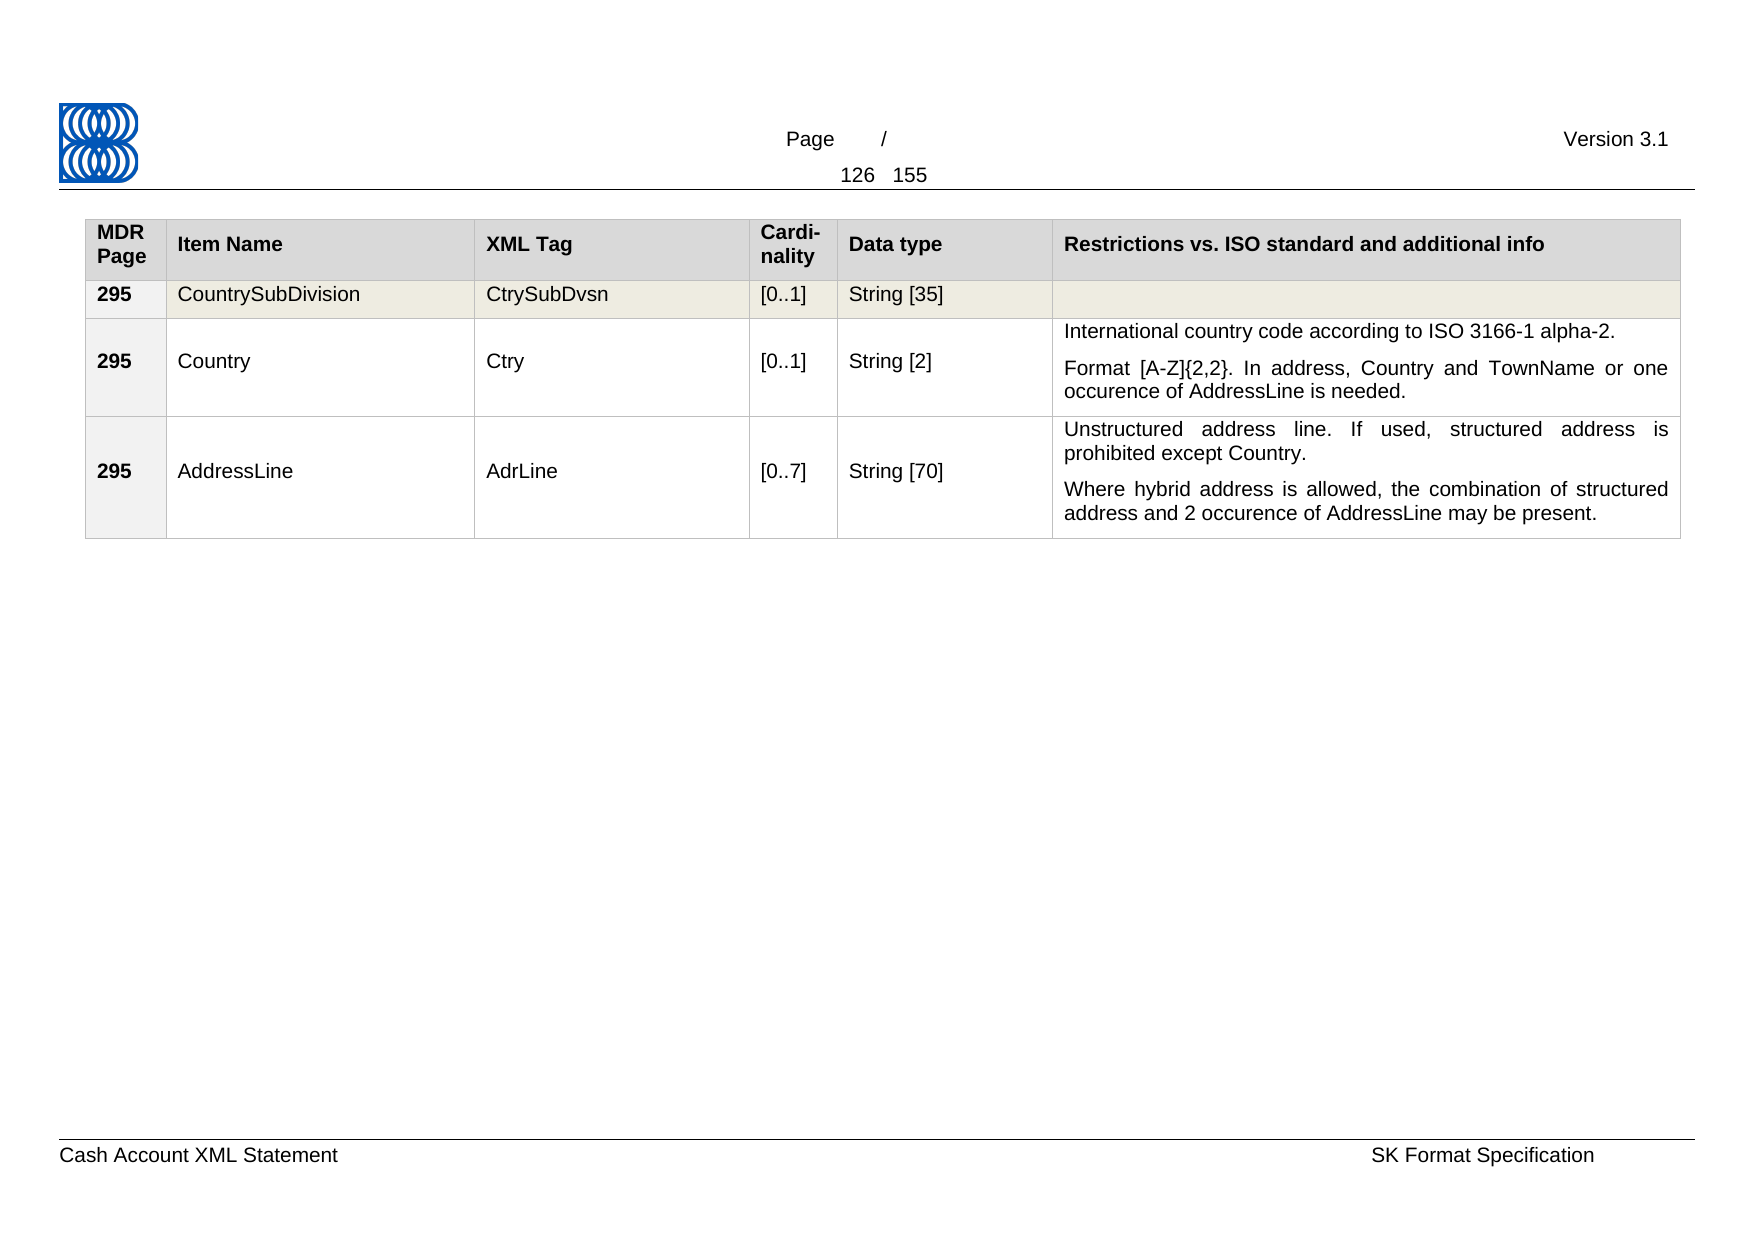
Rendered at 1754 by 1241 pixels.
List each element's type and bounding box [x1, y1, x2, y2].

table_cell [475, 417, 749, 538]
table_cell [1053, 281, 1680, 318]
picture [59, 103, 139, 183]
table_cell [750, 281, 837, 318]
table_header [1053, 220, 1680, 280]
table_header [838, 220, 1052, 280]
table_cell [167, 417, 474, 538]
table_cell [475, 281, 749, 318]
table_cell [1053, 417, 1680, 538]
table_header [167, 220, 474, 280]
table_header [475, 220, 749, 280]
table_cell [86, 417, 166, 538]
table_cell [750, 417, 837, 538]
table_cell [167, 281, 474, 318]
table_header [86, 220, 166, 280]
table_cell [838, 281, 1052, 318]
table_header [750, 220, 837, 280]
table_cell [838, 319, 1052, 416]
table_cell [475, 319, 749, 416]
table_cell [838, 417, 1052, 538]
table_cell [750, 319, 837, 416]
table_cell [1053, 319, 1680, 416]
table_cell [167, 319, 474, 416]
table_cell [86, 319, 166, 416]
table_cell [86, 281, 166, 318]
